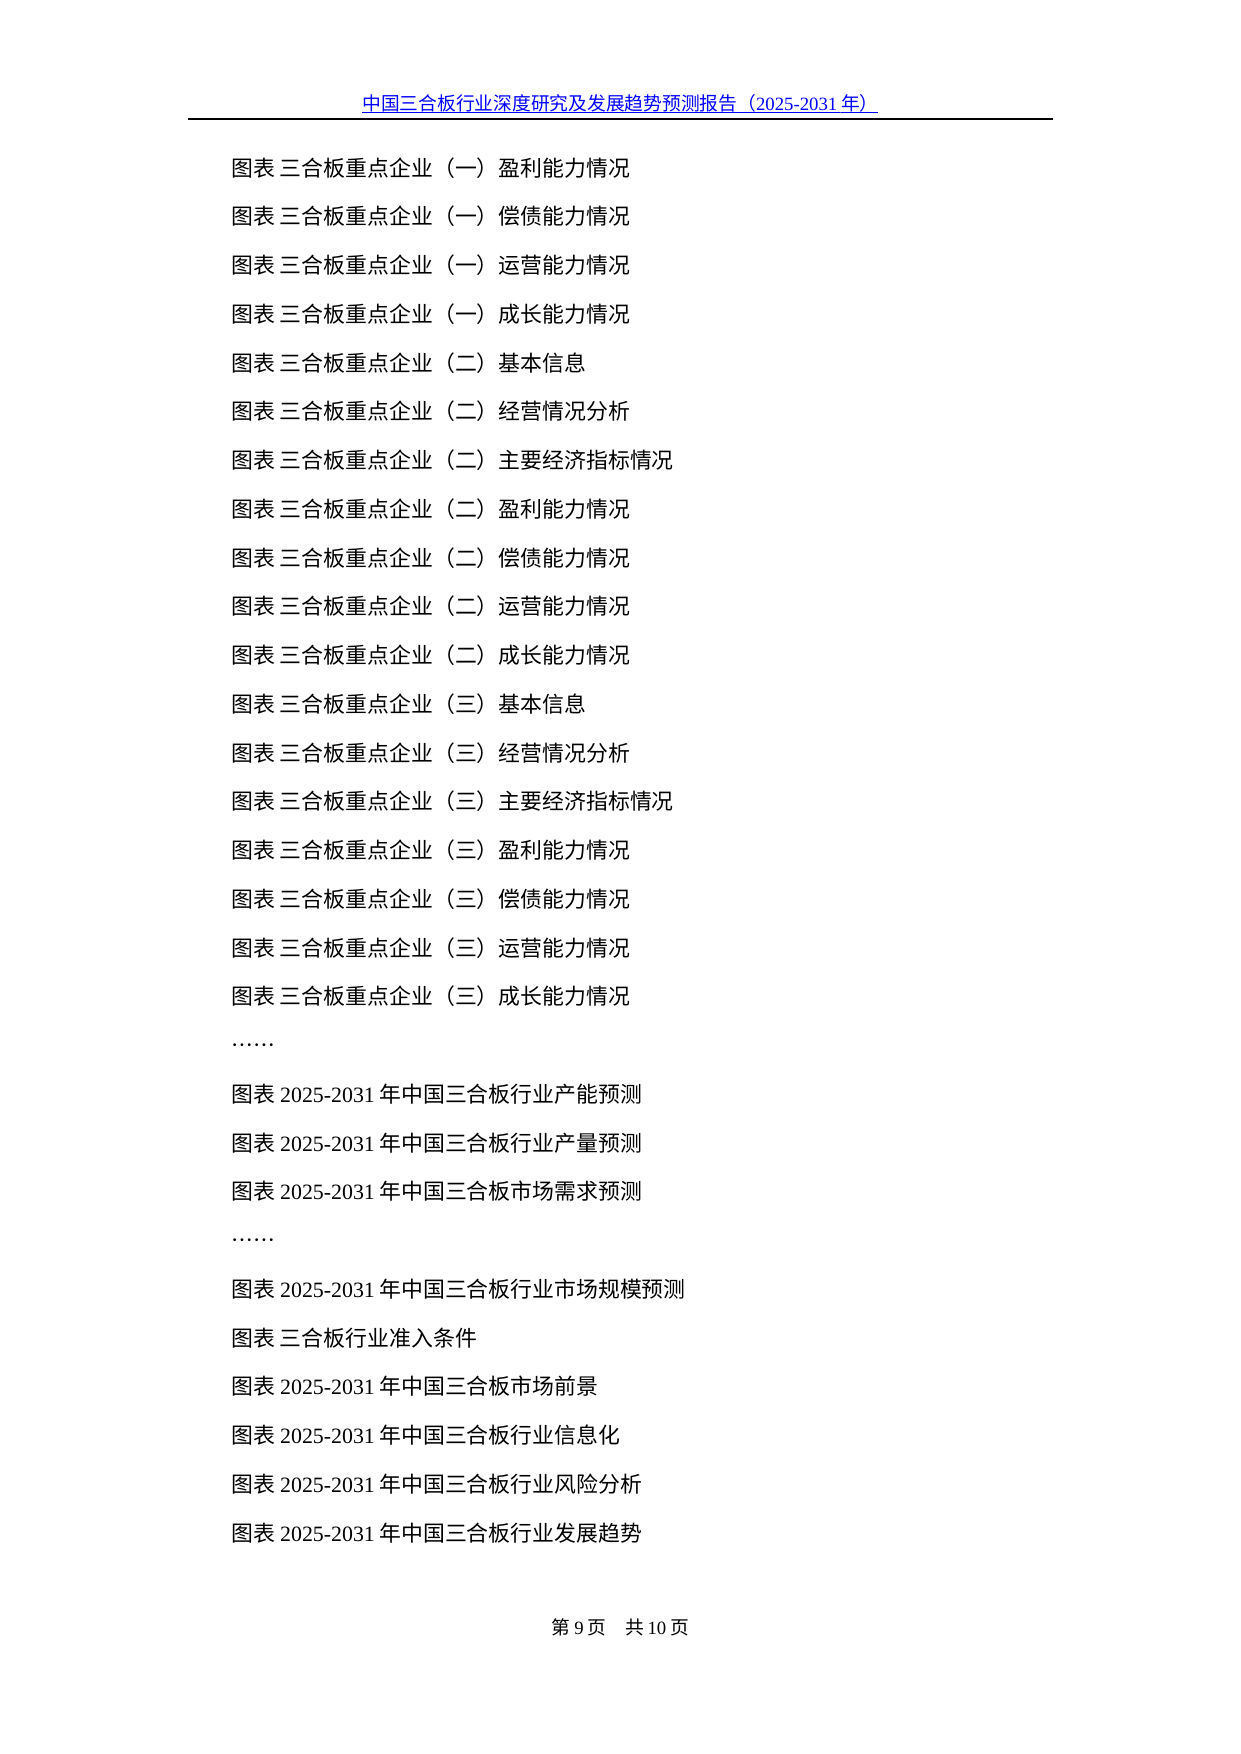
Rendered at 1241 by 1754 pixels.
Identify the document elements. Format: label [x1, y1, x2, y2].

text [187, 150, 1053, 1548]
